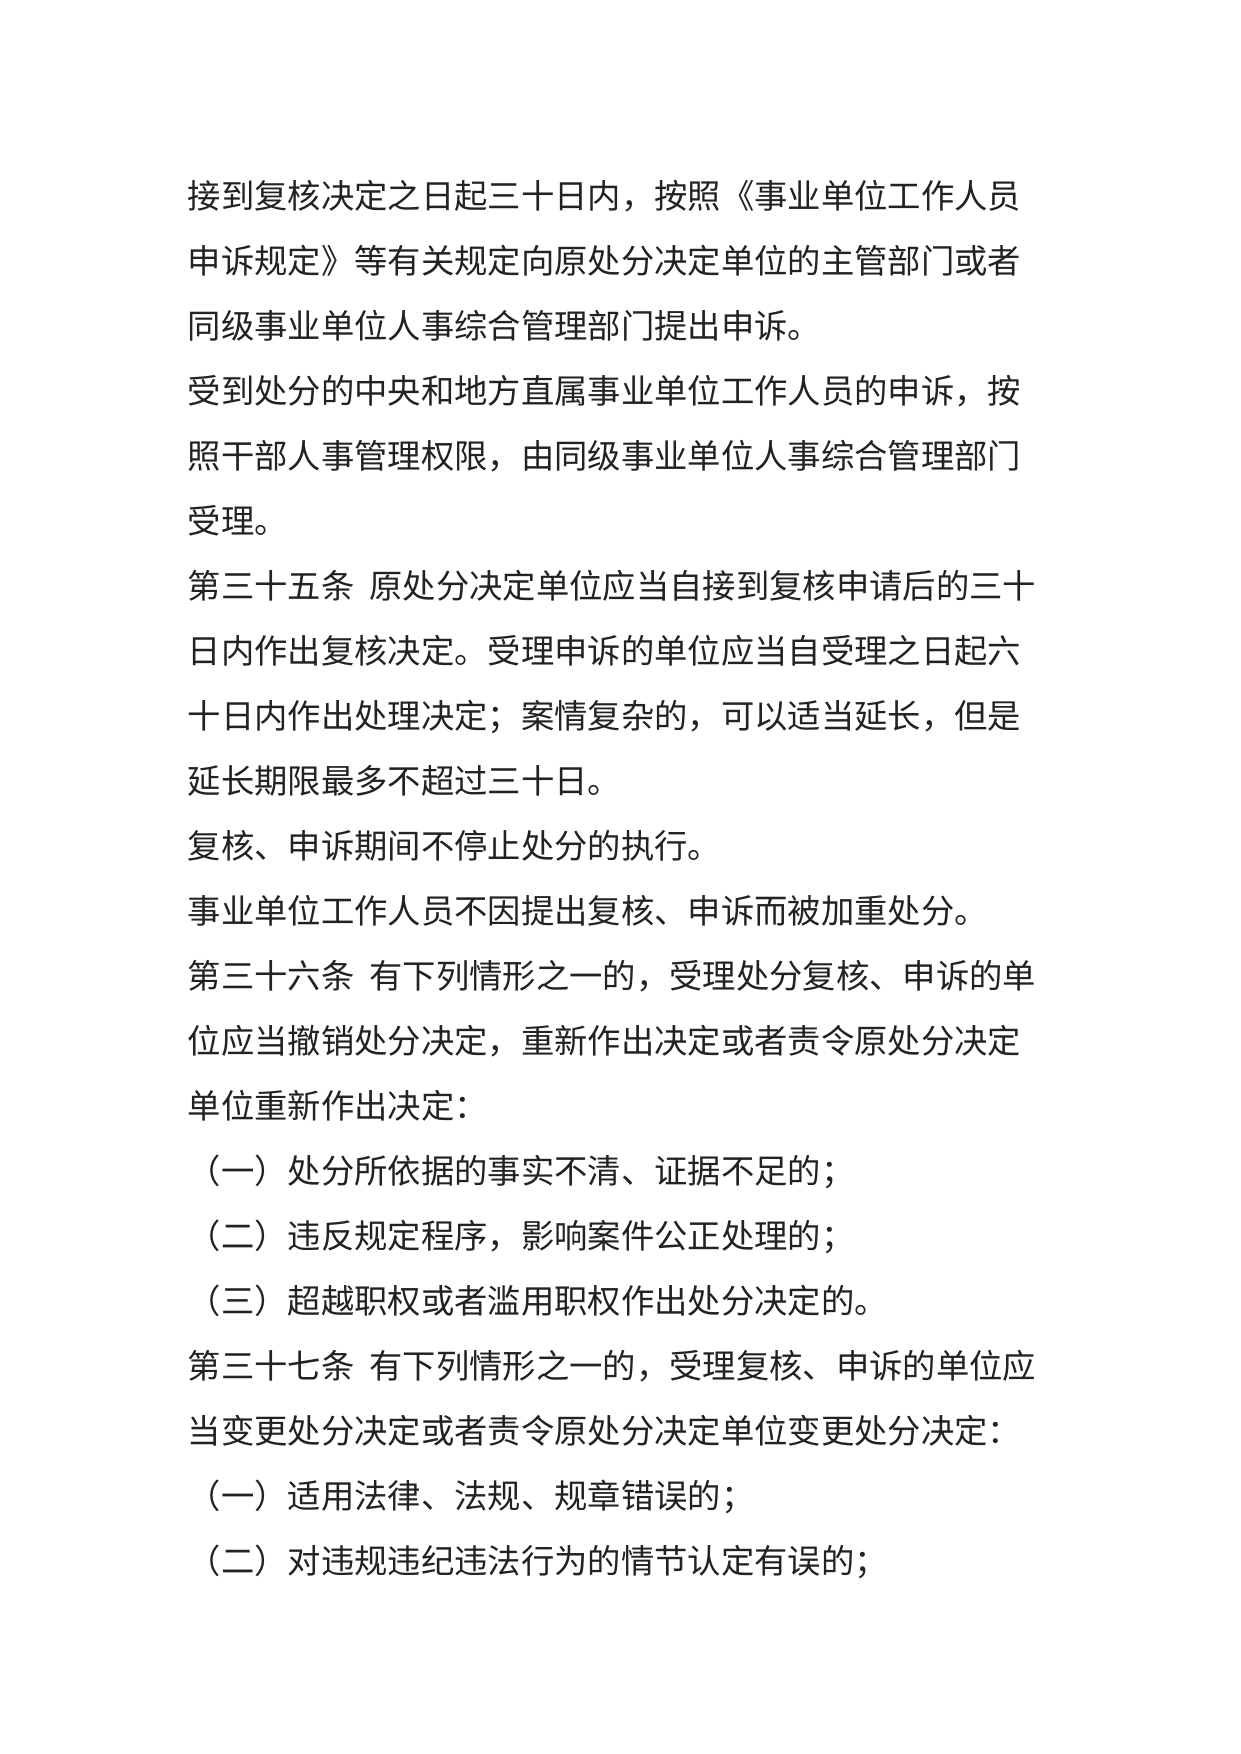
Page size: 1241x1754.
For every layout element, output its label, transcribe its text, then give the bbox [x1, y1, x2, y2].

text 第三十七条 有下列情形之一的，受理复核、申诉的单位应当变更处分决定或者责令原处分决定单位变更处分决定： [187, 1332, 1053, 1462]
text （三）超越职权或者滥用职权作出处分决定的。 [187, 1267, 1053, 1332]
text 复核、申诉期间不停止处分的执行。 [187, 812, 1053, 877]
text 受到处分的中央和地方直属事业单位工作人员的申诉，按照干部人事管理权限，由同级事业单位人事综合管理部门受理。 [187, 357, 1053, 552]
text 事业单位工作人员不因提出复核、申诉而被加重处分。 [187, 877, 1053, 942]
text （一）处分所依据的事实不清、证据不足的； [187, 1137, 1053, 1202]
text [187, 162, 1053, 357]
text （二）违反规定程序，影响案件公正处理的； [187, 1202, 1053, 1267]
text 第三十六条 有下列情形之一的，受理处分复核、申诉的单位应当撤销处分决定，重新作出决定或者责令原处分决定单位重新作出决定： [187, 942, 1053, 1137]
text 第三十五条 原处分决定单位应当自接到复核申请后的三十日内作出复核决定。受理申诉的单位应当自受理之日起六十日内作出处理决定；案情复杂的，可以适当延长，但是延长期限最多不超过三十日。 [187, 552, 1053, 812]
text （二）对违规违纪违法行为的情节认定有误的； [187, 1527, 1053, 1592]
text （一）适用法律、法规、规章错误的； [187, 1462, 1053, 1527]
